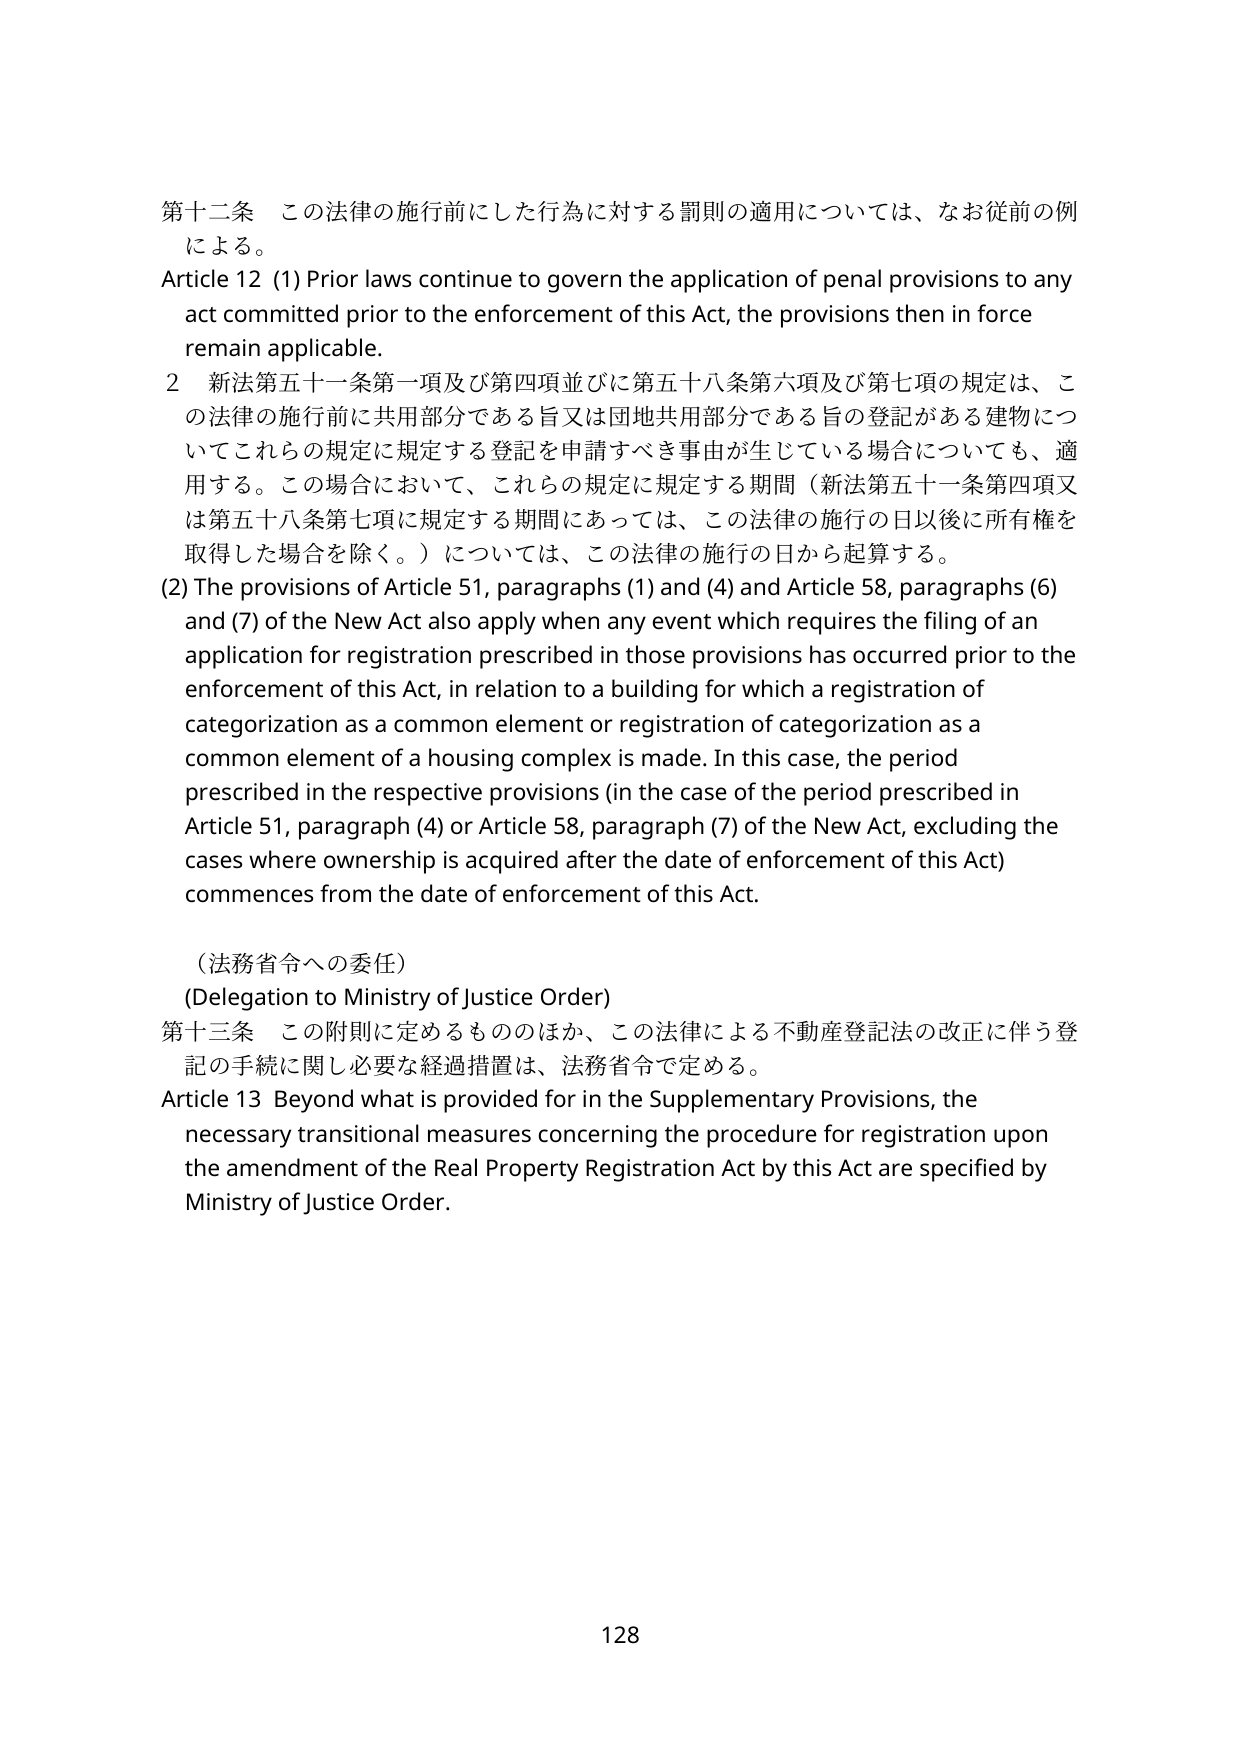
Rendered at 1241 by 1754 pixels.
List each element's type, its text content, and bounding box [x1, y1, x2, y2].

text （法務省令への委任） [184, 945, 1079, 979]
text (Delegation to Ministry of Justice Order) [184, 979, 1079, 1014]
text 第十二条 この法律の施行前にした行為に対する罰則の適用については、なお従前の例による。 [161, 194, 1079, 262]
text ２ 新法第五十一条第一項及び第四項並びに第五十八条第六項及び第七項の規定は、この法律の施行前に共用部分である旨又は団地共用部分である旨の登記がある建物についてこれらの規定に規定する登記を申請すべき事由が生じている場合についても、適用する。この場合において、これらの規定に規定する期間（新法第五十一条第四項又は第五十八条第七項に規定する期間にあっては、この法律の施行の日以後に所有権を取得した場合を除く。）については、この法律の施行の日から起算する。 [161, 364, 1079, 569]
text (2) The provisions of Article 51, paragraphs (1) and (4) and Article 58, paragraphs (6) and (7) of the New Act also apply when any event which requires the filing of an application for registration prescribed in those provisions has occurred prior to the enforcement of this Act, in relation to a building for which a registration of categorization as a common element or registration of categorization as a common element of a housing complex is made. In this case, the period prescribed in the respective provisions (in the case of the period prescribed in Article 51, paragraph (4) or Article 58, paragraph (7) of the New Act, excluding the cases where ownership is acquired after the date of enforcement of this Act) commences from the date of enforcement of this Act. [161, 569, 1079, 911]
text Article 12 (1) Prior laws continue to govern the application of penal provisions to any act committed prior to the enforcement of this Act, the provisions then in force remain applicable. [161, 262, 1079, 364]
text 第十三条 この附則に定めるもののほか、この法律による不動産登記法の改正に伴う登記の手続に関し必要な経過措置は、法務省令で定める。 [161, 1014, 1079, 1082]
text Article 13 Beyond what is provided for in the Supplementary Provisions, the necessary transitional measures concerning the procedure for registration upon the amendment of the Real Property Registration Act by this Act are specified by Ministry of Justice Order. [161, 1082, 1079, 1219]
